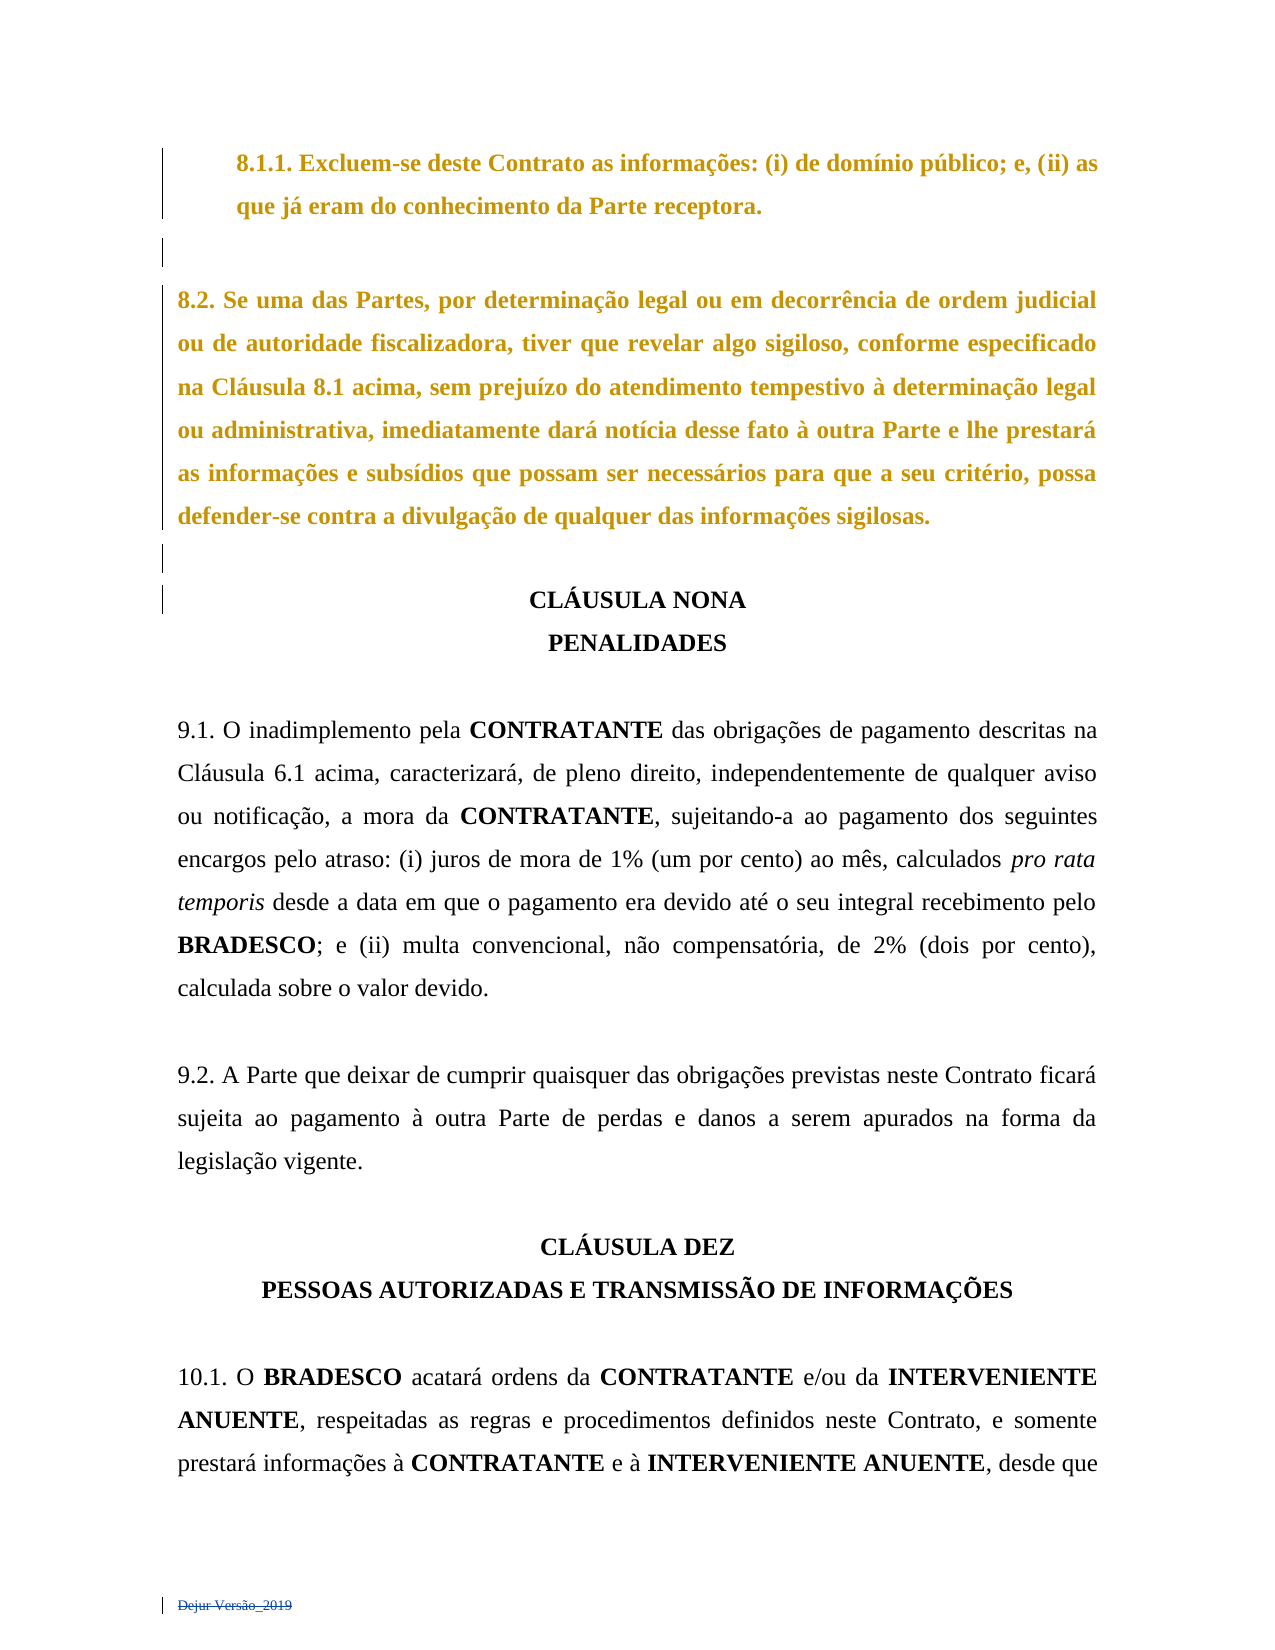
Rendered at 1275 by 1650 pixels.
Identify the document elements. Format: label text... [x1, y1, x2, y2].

text 9.1. O inadimplemento pela CONTRATANTE das obrigações de pagamento descritas na Cláusula 6.1 acima, caracterizará, de pleno direito, independentemente de qualquer aviso ou notificação, a mora da CONTRATANTE, sujeitando-a ao pagamento dos seguintes encargos pelo atraso: (i) juros de mora de 1% (um por cento) ao mês, calculados pro rata temporis desde a data em que o pagamento era devido até o seu integral recebimento pelo BRADESCO; e (ii) multa convencional, não compensatória, de 2% (dois por cento), calculada sobre o valor devido. [177, 715, 1098, 1002]
subtitle 8.2. Se uma das Partes, por determinação legal ou em decorrência de ordem judicial ou de autoridade fiscalizadora, tiver que revelar algo sigiloso, conforme especificado na Cláusula 8.1 acima, sem prejuízo do atendimento tempestivo à determinação legal ou administrativa, imediatamente dará notícia desse fato à outra Parte e lhe prestará as informações e subsídios que possam ser necessários para que a seu critério, possa defender-se contra a divulgação de qualquer das informações sigilosas. [177, 285, 1098, 530]
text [177, 1362, 1098, 1477]
subtitle 8.1.1. Excluem-se deste Contrato as informações: (i) de domínio público; e, (ii) as que já eram do conhecimento da Parte receptora. [236, 148, 1098, 219]
title PESSOAS AUTORIZADAS E TRANSMISSÃO DE INFORMAÇÕES [177, 1275, 1098, 1304]
subtitle PENALIDADES [177, 628, 1098, 657]
text CLÁUSULA DEZ [177, 1232, 1098, 1261]
subtitle CLÁUSULA NONA [177, 585, 1098, 614]
text 9.2. A Parte que deixar de cumprir quaisquer das obrigações previstas neste Contrato ficará sujeita ao pagamento à outra Parte de perdas e danos a serem apurados na forma da legislação vigente. [177, 1060, 1098, 1175]
